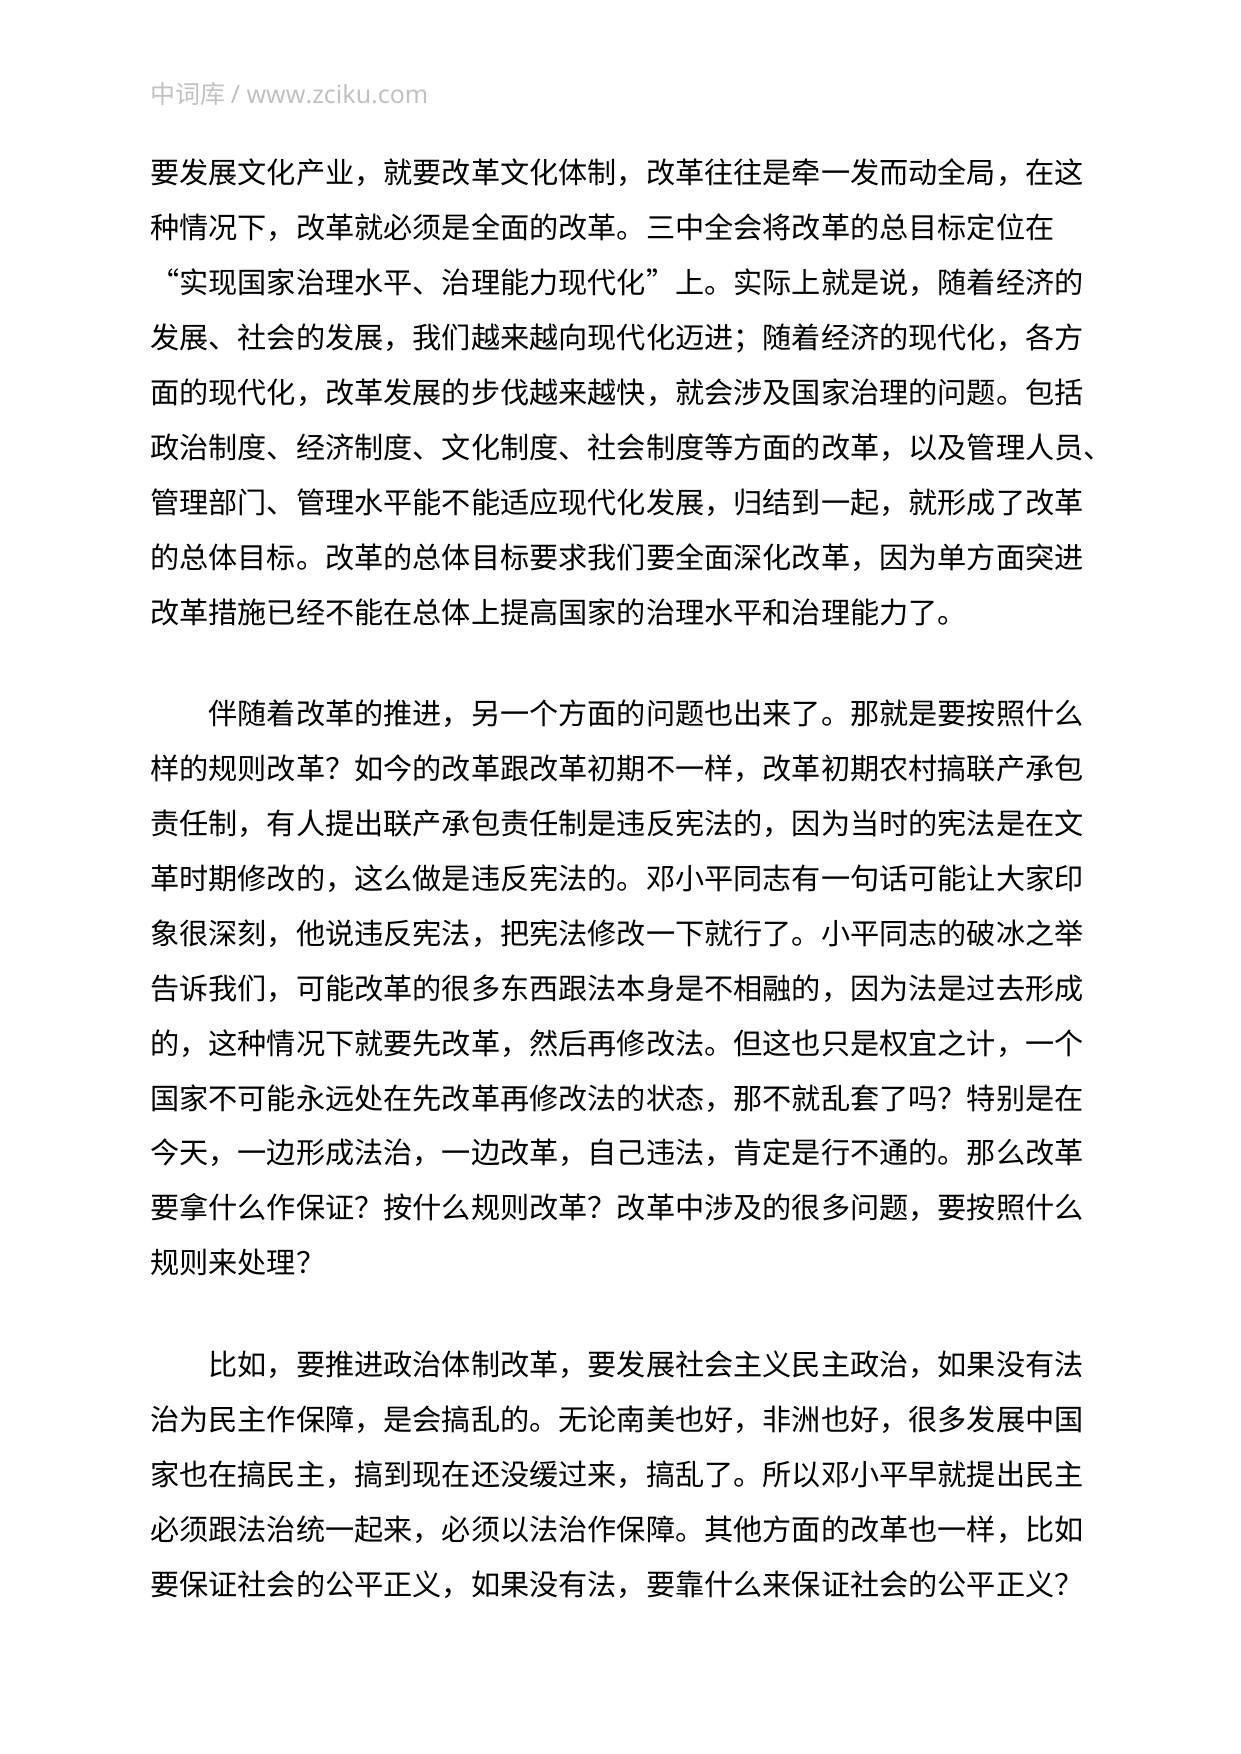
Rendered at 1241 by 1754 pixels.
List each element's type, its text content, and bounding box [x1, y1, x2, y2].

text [150, 150, 1090, 631]
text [150, 1342, 1090, 1603]
text 伴随着改革的推进，另一个方面的问题也出来了。那就是要按照什么样的规则改革？如今的改革跟改革初期不一样，改革初期农村搞联产承包责任制，有人提出联产承包责任制是违反宪法的，因为当时的宪法是在文革时期修改的，这么做是违反宪法的。邓小平同志有一句话可能让大家印象很深刻，他说违反宪法，把宪法修改一下就行了。小平同志的破冰之举告诉我们，可能改革的很多东西跟法本身是不相融的，因为法是过去形成的，这种情况下就要先改革，然后再修改法。但这也只是权宜之计，一个国家不可能永远处在先改革再修改法的状态，那不就乱套了吗？特别是在今天，一边形成法治，一边改革，自己违法，肯定是行不通的。那么改革要拿什么作保证？按什么规则改革？改革中涉及的很多问题，要按照什么规则来处理？ [150, 691, 1090, 1282]
